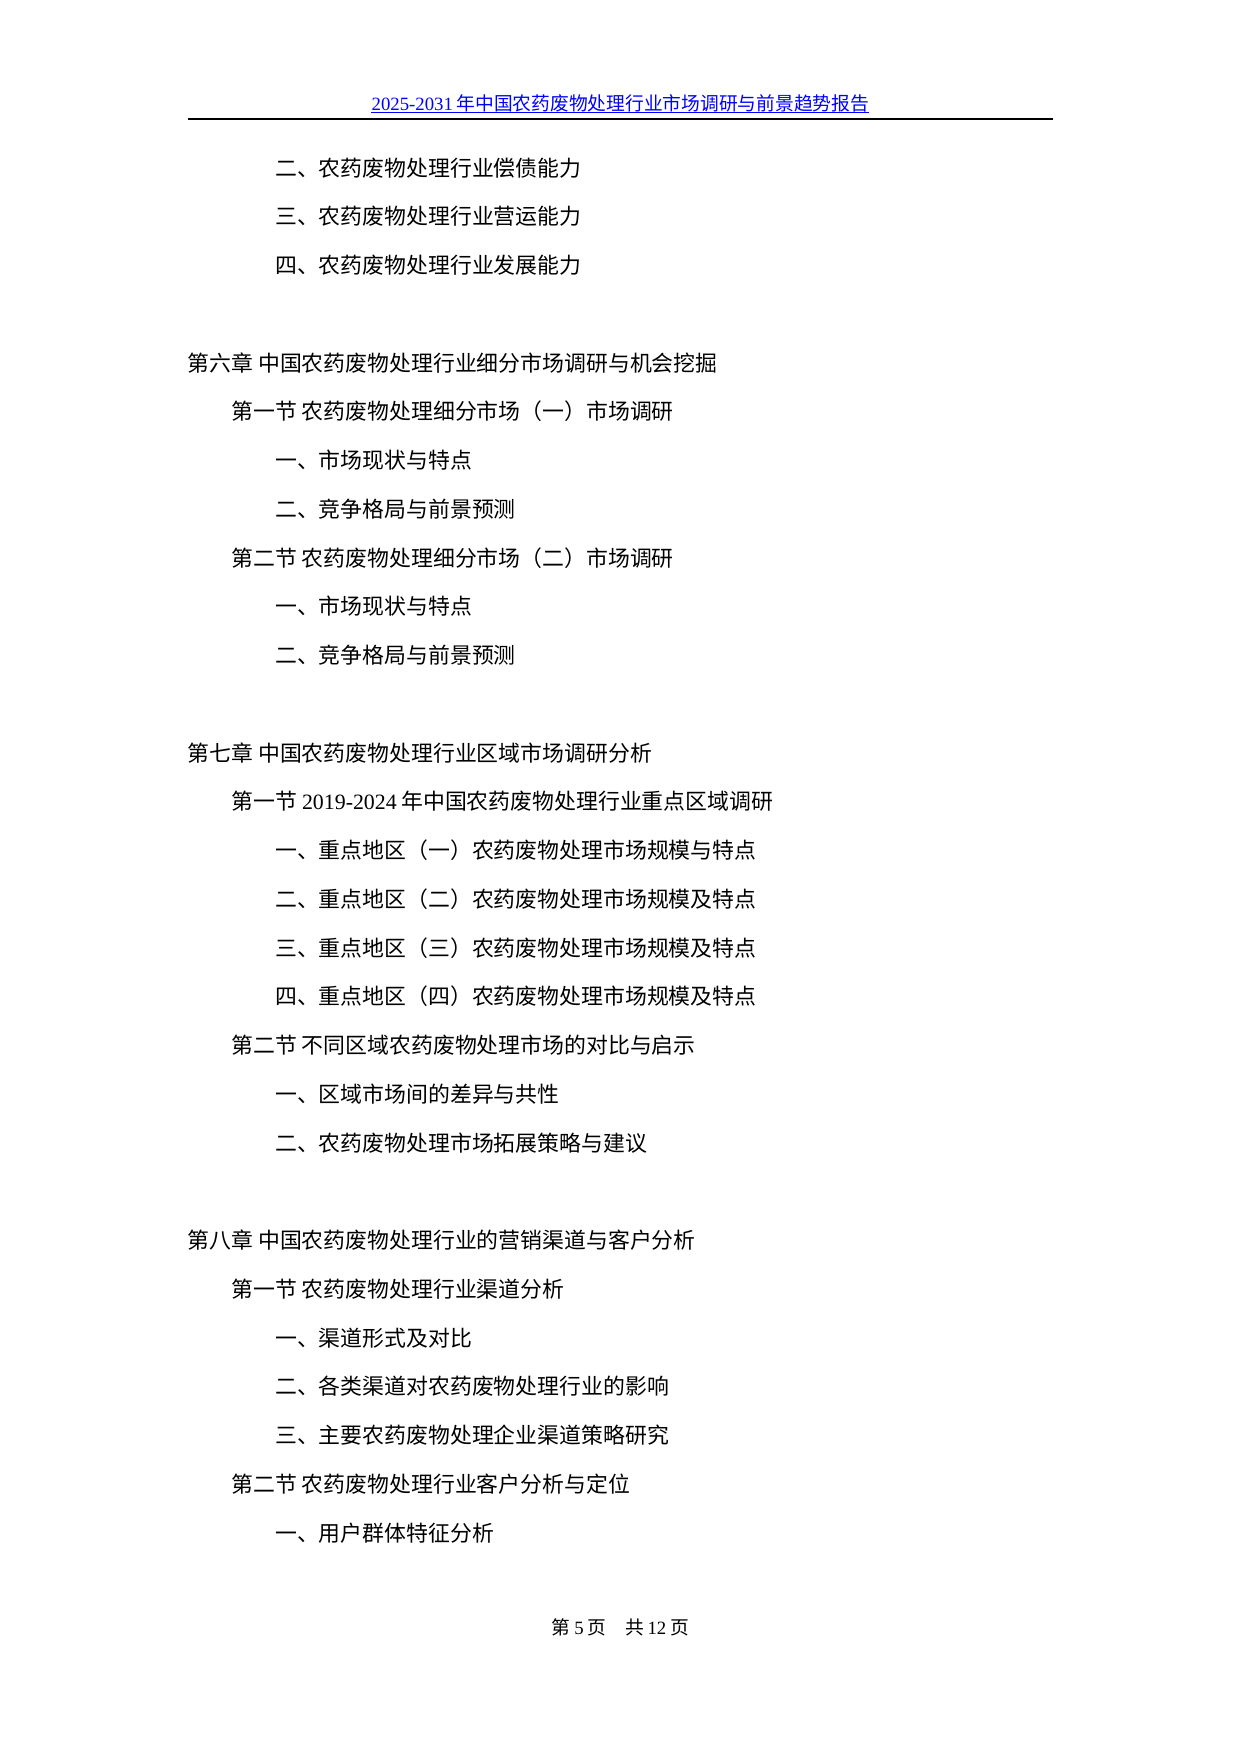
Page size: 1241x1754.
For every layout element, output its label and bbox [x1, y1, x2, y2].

text [187, 150, 1053, 1548]
